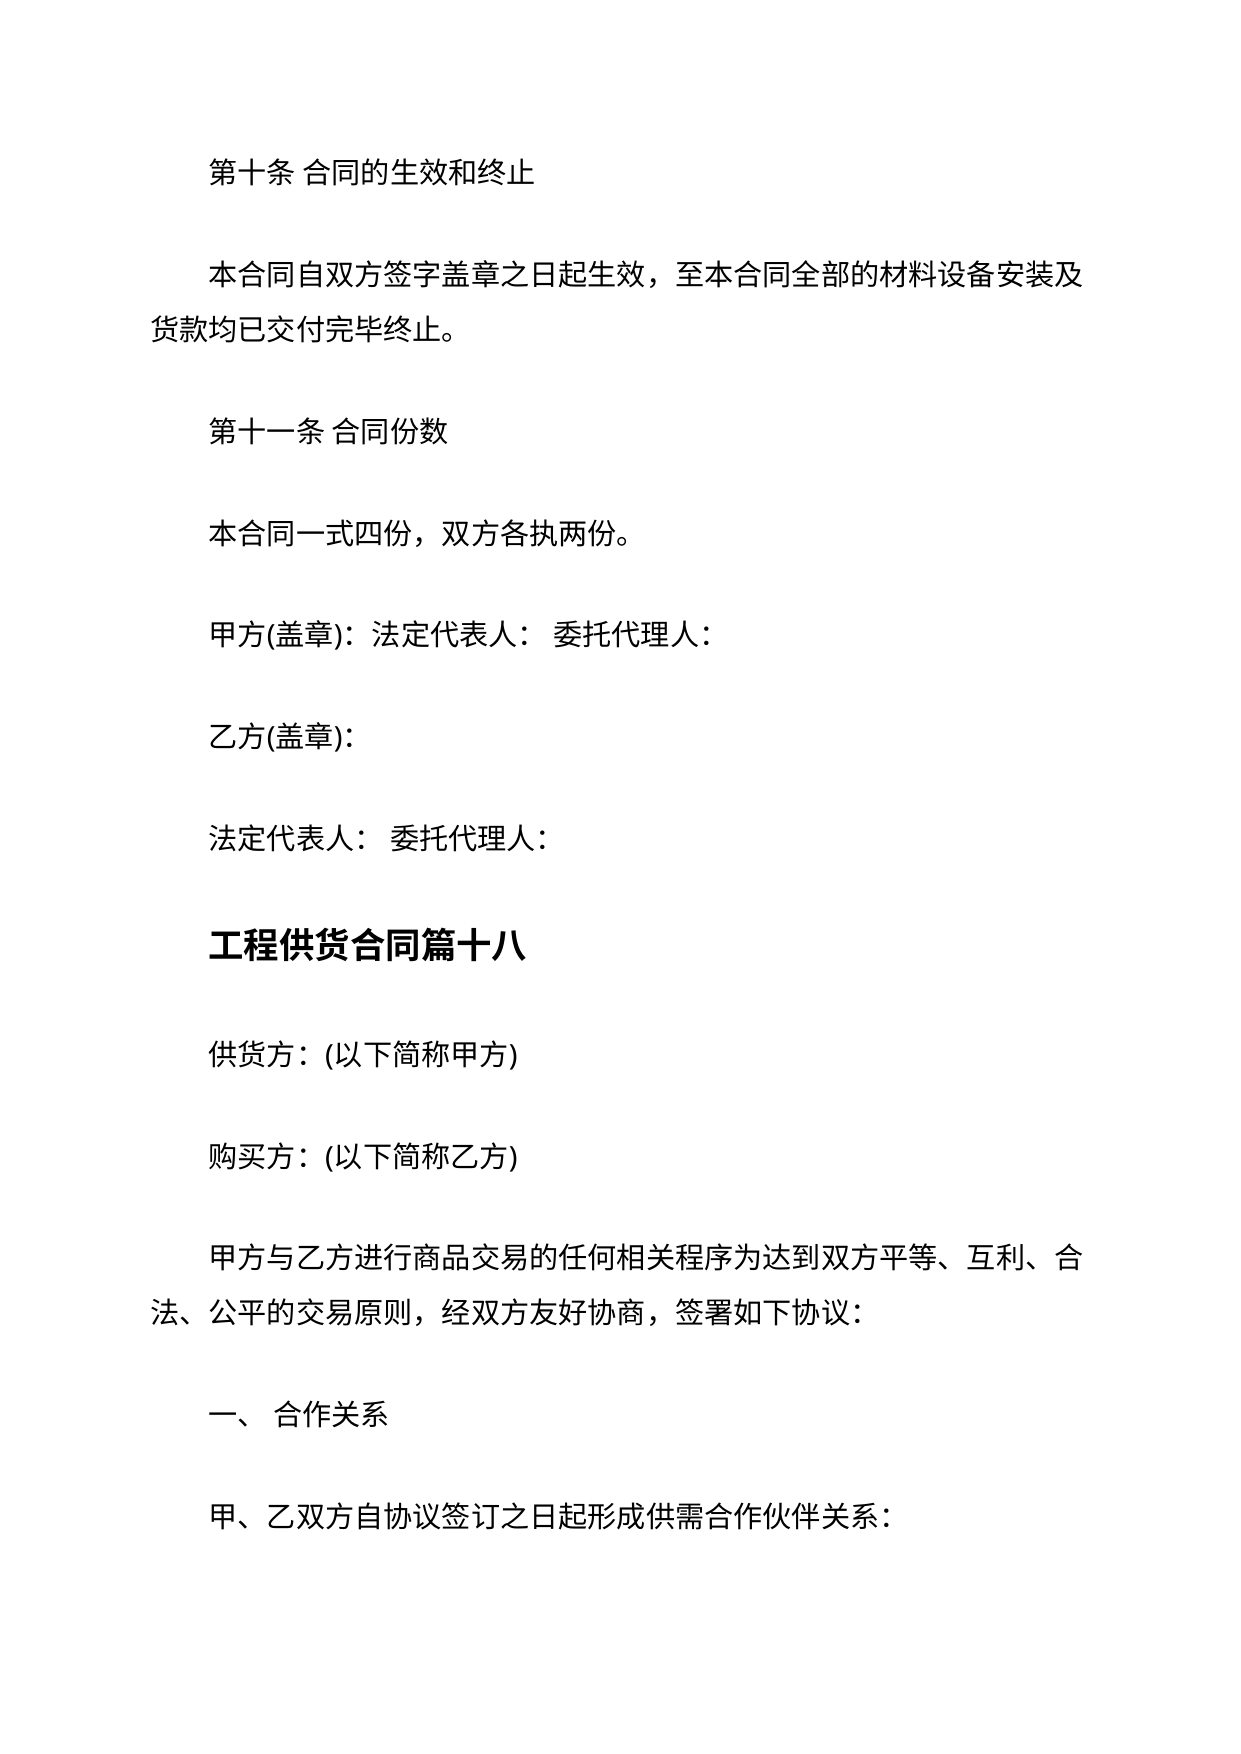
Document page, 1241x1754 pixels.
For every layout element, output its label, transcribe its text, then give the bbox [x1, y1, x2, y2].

text 工程供货合同篇十八 [150, 918, 1090, 969]
text 供货方：(以下简称甲方) [150, 1031, 1090, 1073]
text 第十一条 合同份数 [150, 408, 1090, 451]
text 一、 合作关系 [150, 1392, 1090, 1434]
text 甲方与乙方进行商品交易的任何相关程序为达到双方平等、互利、合法、公平的交易原则，经双方友好协商，签署如下协议： [150, 1235, 1090, 1332]
text 乙方(盖章)： [150, 714, 1090, 756]
text 本合同一式四份，双方各执两份。 [150, 510, 1090, 552]
text 购买方：(以下简称乙方) [150, 1133, 1090, 1176]
text 法定代表人： 委托代理人： [150, 816, 1090, 858]
text 第十条 合同的生效和终止 [150, 150, 1090, 192]
text 甲方(盖章)：法定代表人： 委托代理人： [150, 612, 1090, 654]
text 甲、乙双方自协议签订之日起形成供需合作伙伴关系： [150, 1493, 1090, 1536]
text 本合同自双方签字盖章之日起生效，至本合同全部的材料设备安装及货款均已交付完毕终止。 [150, 252, 1090, 349]
